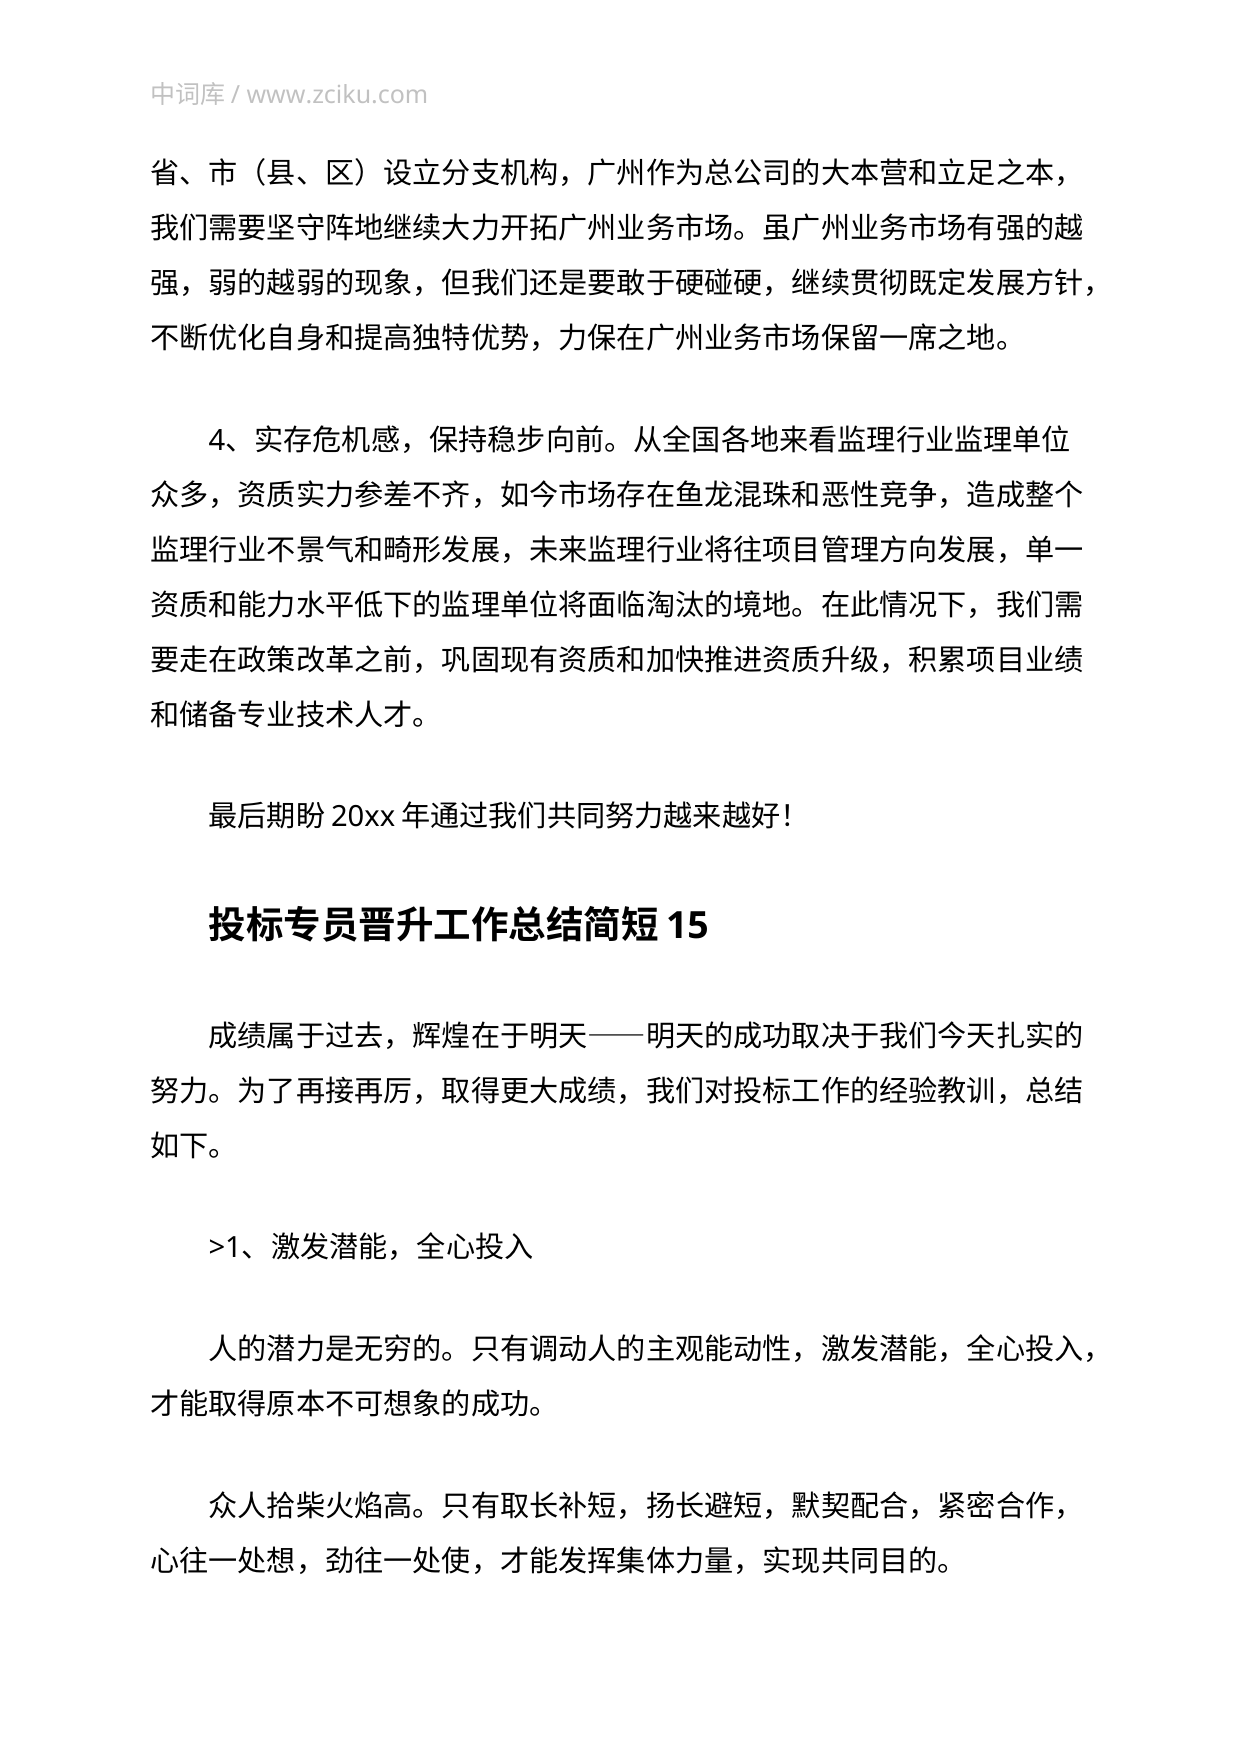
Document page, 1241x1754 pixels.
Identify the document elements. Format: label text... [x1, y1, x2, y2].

text 成绩属于过去，辉煌在于明天——明天的成功取决于我们今天扎实的努力。为了再接再厉，取得更大成绩，我们对投标工作的经验教训，总结如下。 [150, 1012, 1090, 1164]
text 最后期盼20xx年通过我们共同努力越来越好！ [150, 793, 1090, 835]
text >1、激发潜能，全心投入 [150, 1224, 1090, 1266]
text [150, 150, 1090, 357]
text 4、实存危机感，保持稳步向前。从全国各地来看监理行业监理单位众多，资质实力参差不齐，如今市场存在鱼龙混珠和恶性竞争，造成整个监理行业不景气和畸形发展，未来监理行业将往项目管理方向发展，单一资质和能力水平低下的监理单位将面临淘汰的境地。在此情况下，我们需要走在政策改革之前，巩固现有资质和加快推进资质升级，积累项目业绩和储备专业技术人才。 [150, 416, 1090, 733]
text 众人拾柴火焰高。只有取长补短，扬长避短，默契配合，紧密合作，心往一处想，劲往一处使，才能发挥集体力量，实现共同目的。 [150, 1483, 1090, 1580]
text 投标专员晋升工作总结简短15 [150, 895, 1090, 949]
text 人的潜力是无穷的。只有调动人的主观能动性，激发潜能，全心投入，才能取得原本不可想象的成功。 [150, 1326, 1090, 1423]
